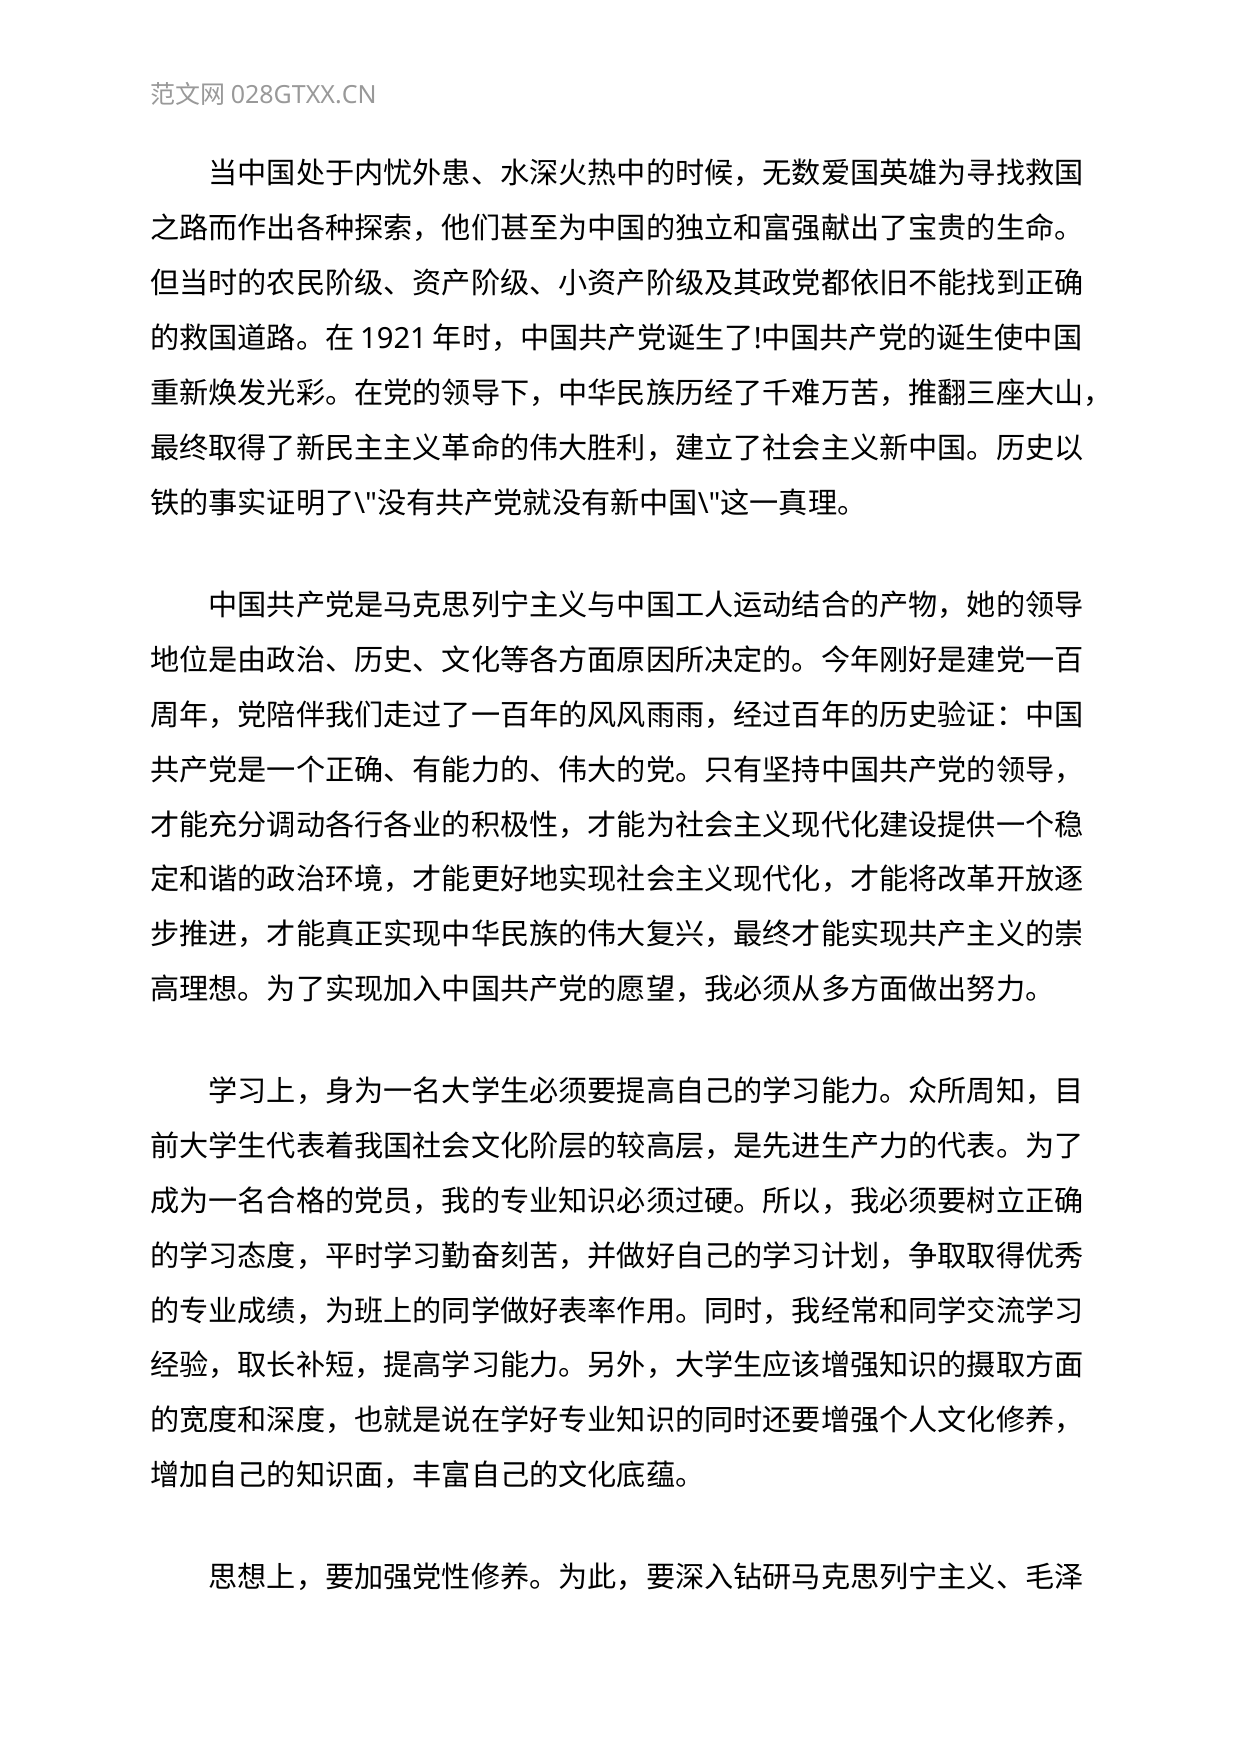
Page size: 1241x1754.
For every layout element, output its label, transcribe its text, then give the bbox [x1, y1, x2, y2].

text 当中国处于内忧外患、水深火热中的时候，无数爱国英雄为寻找救国之路而作出各种探索，他们甚至为中国的独立和富强献出了宝贵的生命。但当时的农民阶级、资产阶级、小资产阶级及其政党都依旧不能找到正确的救国道路。在1921年时，中国共产党诞生了!中国共产党的诞生使中国重新焕发光彩。在党的领导下，中华民族历经了千难万苦，推翻三座大山，最终取得了新民主主义革命的伟大胜利，建立了社会主义新中国。历史以铁的事实证明了\"没有共产党就没有新中国\"这一真理。 [150, 150, 1090, 522]
text 中国共产党是马克思列宁主义与中国工人运动结合的产物，她的领导地位是由政治、历史、文化等各方面原因所决定的。今年刚好是建党一百周年，党陪伴我们走过了一百年的风风雨雨，经过百年的历史验证：中国共产党是一个正确、有能力的、伟大的党。只有坚持中国共产党的领导，才能充分调动各行各业的积极性，才能为社会主义现代化建设提供一个稳定和谐的政治环境，才能更好地实现社会主义现代化，才能将改革开放逐步推进，才能真正实现中华民族的伟大复兴，最终才能实现共产主义的崇高理想。为了实现加入中国共产党的愿望，我必须从多方面做出努力。 [150, 581, 1090, 1008]
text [150, 1553, 1090, 1596]
text 学习上，身为一名大学生必须要提高自己的学习能力。众所周知，目前大学生代表着我国社会文化阶层的较高层，是先进生产力的代表。为了成为一名合格的党员，我的专业知识必须过硬。所以，我必须要树立正确的学习态度，平时学习勤奋刻苦，并做好自己的学习计划，争取取得优秀的专业成绩，为班上的同学做好表率作用。同时，我经常和同学交流学习经验，取长补短，提高学习能力。另外，大学生应该增强知识的摄取方面的宽度和深度，也就是说在学好专业知识的同时还要增强个人文化修养，增加自己的知识面，丰富自己的文化底蕴。 [150, 1067, 1090, 1494]
